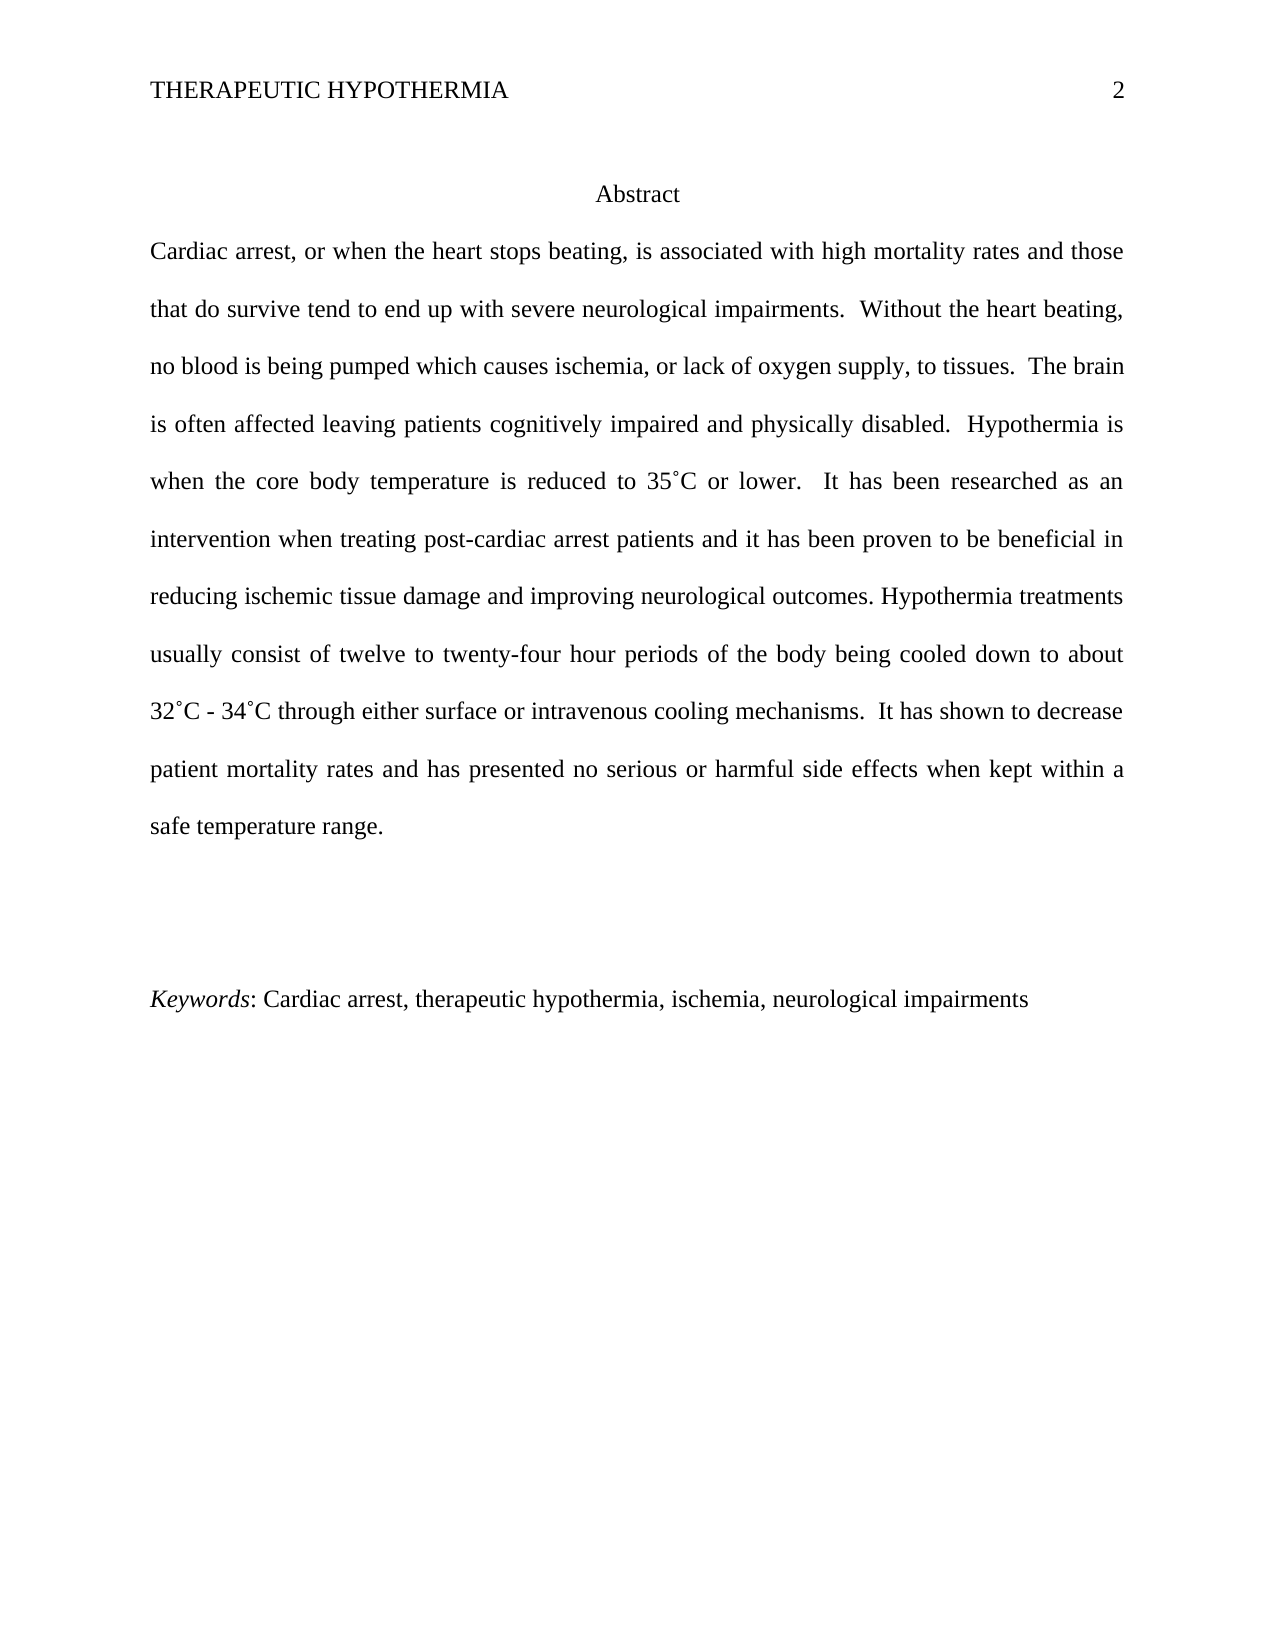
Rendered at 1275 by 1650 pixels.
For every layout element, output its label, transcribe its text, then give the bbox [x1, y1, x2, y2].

text Cardiac arrest, or when the heart stops beating, is associated with high mortality rates and those that do survive tend to end up with severe neurological impairments. Without the heart beating, no blood is being pumped which causes ischemia, or lack of oxygen supply, to tissues. The brain is often affected leaving patients cognitively impaired and physically disabled. Hypothermia is when the core body temperature is reduced to 35˚C or lower. It has been researched as an intervention when treating post-cardiac arrest patients and it has been proven to be beneficial in reducing ischemic tissue damage and improving neurological outcomes. Hypothermia treatments usually consist of twelve to twenty-four hour periods of the body being cooled down to about 32˚C - 34˚C through either surface or intravenous cooling mechanisms. It has shown to decrease patient mortality rates and has presented no serious or harmful side effects when kept within a safe temperature range. [150, 236, 1125, 840]
text Abstract [150, 179, 1125, 207]
text Keywords: Cardiac arrest, therapeutic hypothermia, ischemia, neurological impairments [150, 984, 1125, 1012]
